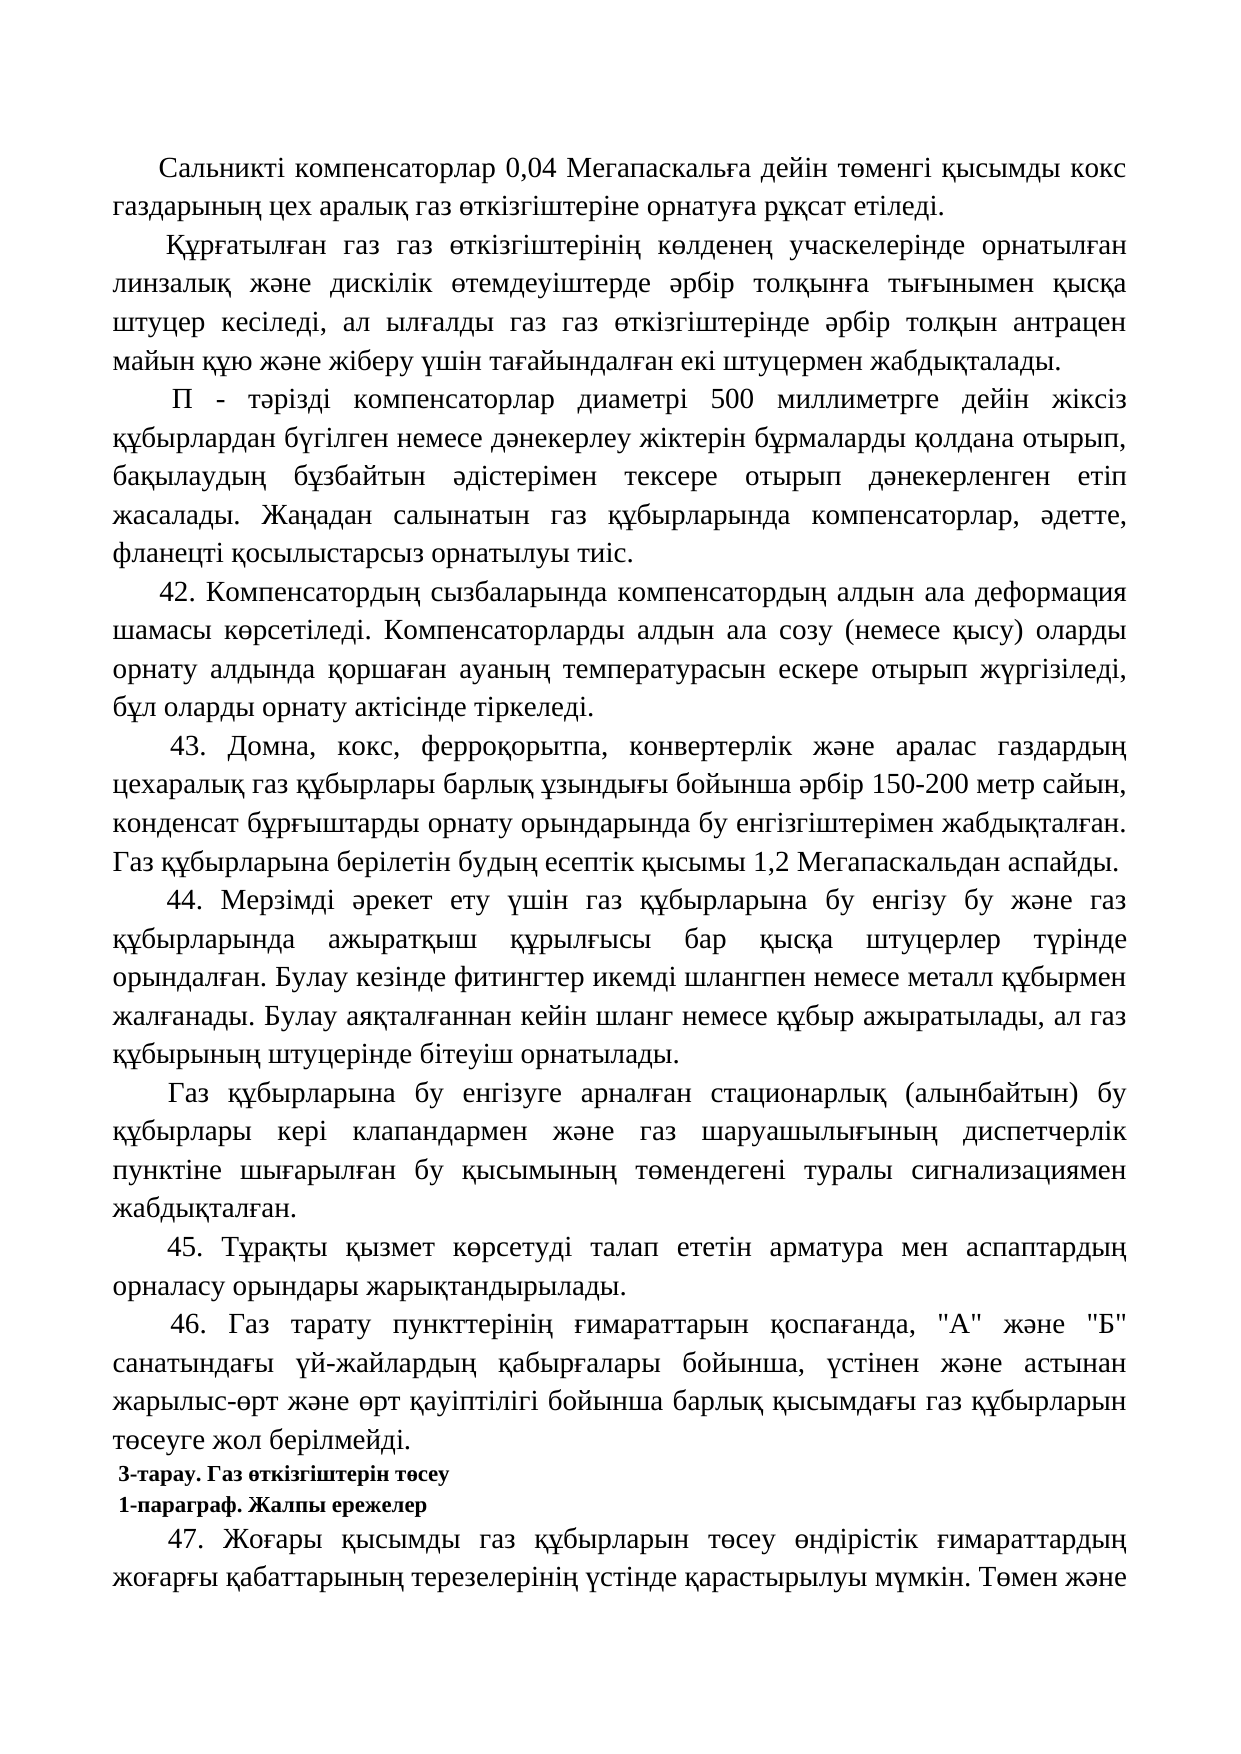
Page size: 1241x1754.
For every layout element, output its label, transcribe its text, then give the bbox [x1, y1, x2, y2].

text Газ құбырларына бу енгізуге арналған стационарлық (алынбайтын) бу құбырлары кері клапандармен және газ шаруашылығының диспетчерлік пунктіне шығарылған бу қысымының төмендегені туралы сигнализациямен жабдықталған. [112, 1075, 1128, 1224]
text 46. Газ тарату пункттерінің ғимараттарын қоспағанда, "А" және "Б" санатындағы үй-жайлардың қабырғалары бойынша, үстінен және астынан жарылыс-өрт және өрт қауіптілігі бойынша барлық қысымдағы газ құбырларын төсеуге жол берілмейді. [112, 1306, 1128, 1455]
text 42. Компенсатордың сызбаларында компенсатордың алдын ала деформация шамасы көрсетіледі. Компенсаторларды алдын ала созу (немесе қысу) оларды орнату алдында қоршаған ауаның температурасын ескере отырып жүргізіледі, бұл оларды орнату актісінде тіркеледі. [112, 574, 1128, 723]
text 3-тарау. Газ өткізгіштерін төсеу [112, 1460, 1128, 1487]
text 44. Мерзімді әрекет ету үшін газ құбырларына бу енгізу бу және газ құбырларында ажыратқыш құрылғысы бар қысқа штуцерлер түрінде орындалған. Булау кезінде фитингтер икемді шлангпен немесе металл құбырмен жалғанады. Булау аяқталғаннан кейін шланг немесе құбыр ажыратылады, ал газ құбырының штуцерінде бітеуіш орнатылады. [112, 882, 1128, 1070]
text Құрғатылған газ газ өткізгіштерінің көлденең учаскелерінде орнатылған линзалық және дискілік өтемдеуіштерде әрбір толқынға тығынымен қысқа штуцер кесіледі, ал ылғалды газ газ өткізгіштерінде әрбір толқын антрацен майын құю және жіберу үшін тағайындалған екі штуцермен жабдықталады. [112, 227, 1128, 376]
text 45. Тұрақты қызмет көрсетуді талап ететін арматура мен аспаптардың орналасу орындары жарықтандырылады. [112, 1229, 1128, 1301]
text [112, 1521, 1128, 1593]
text Сальникті компенсаторлар 0,04 Мегапаскальға дейін төменгі қысымды кокс газдарының цех аралық газ өткізгіштеріне орнатуға рұқсат етіледі. [112, 150, 1128, 222]
text 1-параграф. Жалпы ережелер [112, 1491, 1128, 1517]
text 43. Домна, кокс, ферроқорытпа, конвертерлік және аралас газдардың цехаралық газ құбырлары барлық ұзындығы бойынша әрбір 150-200 метр сайын, конденсат бұрғыштарды орнату орындарында бу енгізгіштерімен жабдықталған. Газ құбырларына берілетін будың есептік қысымы 1,2 Мегапаскальдан аспайды. [112, 728, 1128, 877]
text П - тәрізді компенсаторлар диаметрі 500 миллиметрге дейін жіксіз құбырлардан бүгілген немесе дәнекерлеу жіктерін бұрмаларды қолдана отырып, бақылаудың бұзбайтын әдістерімен тексере отырып дәнекерленген етіп жасалады. Жаңадан салынатын газ құбырларында компенсаторлар, әдетте, фланецті қосылыстарсыз орнатылуы тиіс. [112, 381, 1128, 569]
